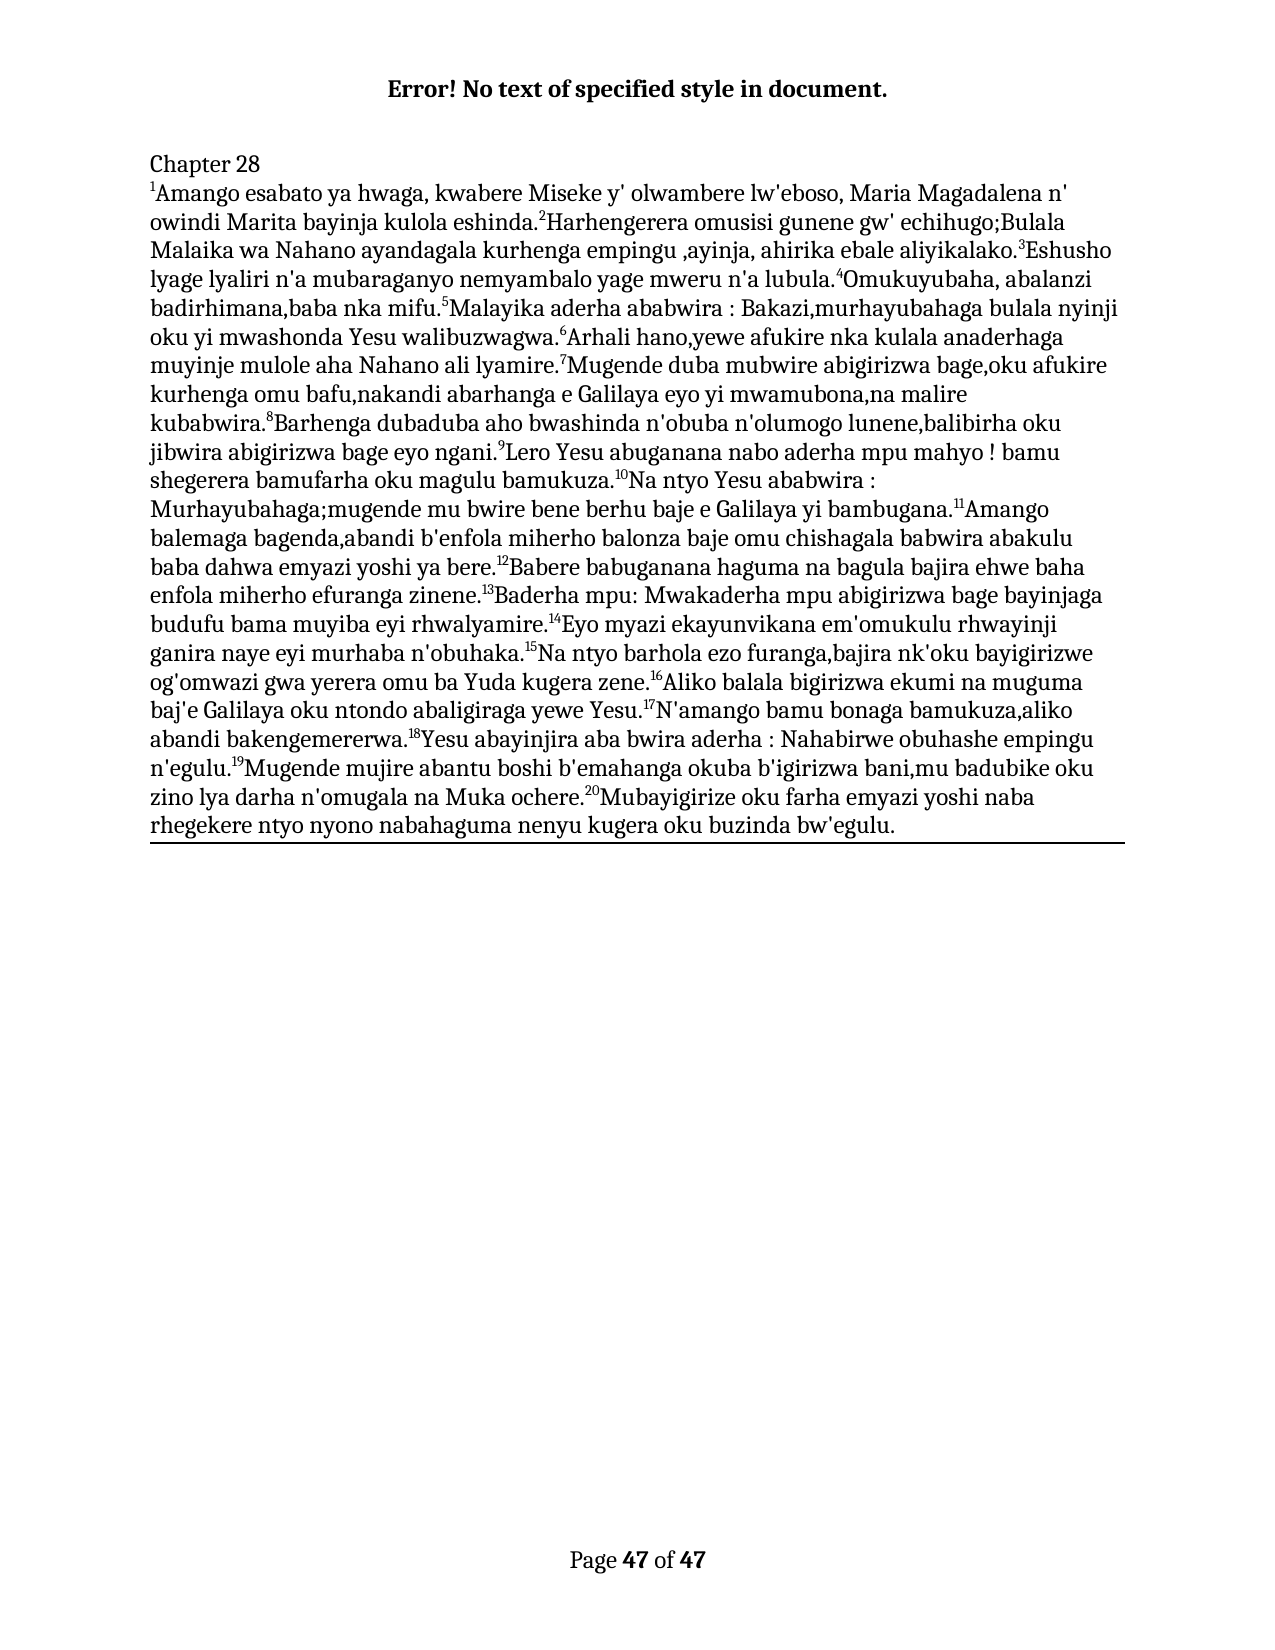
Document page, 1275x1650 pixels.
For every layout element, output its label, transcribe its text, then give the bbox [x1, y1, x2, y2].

text Chapter 28 1Amango esabato ya hwaga, kwabere Miseke y' olwambere lw'eboso, Maria Magadalena n' owindi Marita bayinja kulola eshinda.2Harhengerera omusisi gunene gw' echihugo;Bulala Malaika wa Nahano ayandagala kurhenga empingu ,ayinja, ahirika ebale aliyikalako.3Eshusho lyage lyaliri n'a mubaraganyo nemyambalo yage mweru n'a lubula.4Omukuyubaha, abalanzi badirhimana,baba nka mifu.5Malayika aderha ababwira : Bakazi,murhayubahaga bulala nyinji oku yi mwashonda Yesu walibuzwagwa.6Arhali hano,yewe afukire nka kulala anaderhaga muyinje mulole aha Nahano ali lyamire.7Mugende duba mubwire abigirizwa bage,oku afukire kurhenga omu bafu,nakandi abarhanga e Galilaya eyo yi mwamubona,na malire kubabwira.8Barhenga dubaduba aho bwashinda n'obuba n'olumogo lunene,balibirha oku jibwira abigirizwa bage eyo ngani.9Lero Yesu abuganana nabo aderha mpu mahyo ! bamu shegerera bamufarha oku magulu bamukuza.10Na ntyo Yesu ababwira : Murhayubahaga;mugende mu bwire bene berhu baje e Galilaya yi bambugana.11Amango balemaga bagenda,abandi b'enfola miherho balonza baje omu chishagala babwira abakulu baba dahwa emyazi yoshi ya bere.12Babere babuganana haguma na bagula bajira ehwe baha enfola miherho efuranga zinene.13Baderha mpu: Mwakaderha mpu abigirizwa bage bayinjaga budufu bama muyiba eyi rhwalyamire.14Eyo myazi ekayunvikana em'omukulu rhwayinji ganira naye eyi murhaba n'obuhaka.15Na ntyo barhola ezo furanga,bajira nk'oku bayigirizwe og'omwazi gwa yerera omu ba Yuda kugera zene.16Aliko balala bigirizwa ekumi na muguma baj'e Galilaya oku ntondo abaligiraga yewe Yesu.17N'amango bamu bonaga bamukuza,aliko abandi bakengemererwa.18Yesu abayinjira aba bwira aderha : Nahabirwe obuhashe empingu n'egulu.19Mugende mujire abantu boshi b'emahanga okuba b'igirizwa bani,mu badubike oku zino lya darha n'omugala na Muka ochere.20Mubayigirize oku farha emyazi yoshi naba rhegekere ntyo nyono nabahaguma nenyu kugera oku buzinda bw'egulu. [150, 150, 1125, 842]
